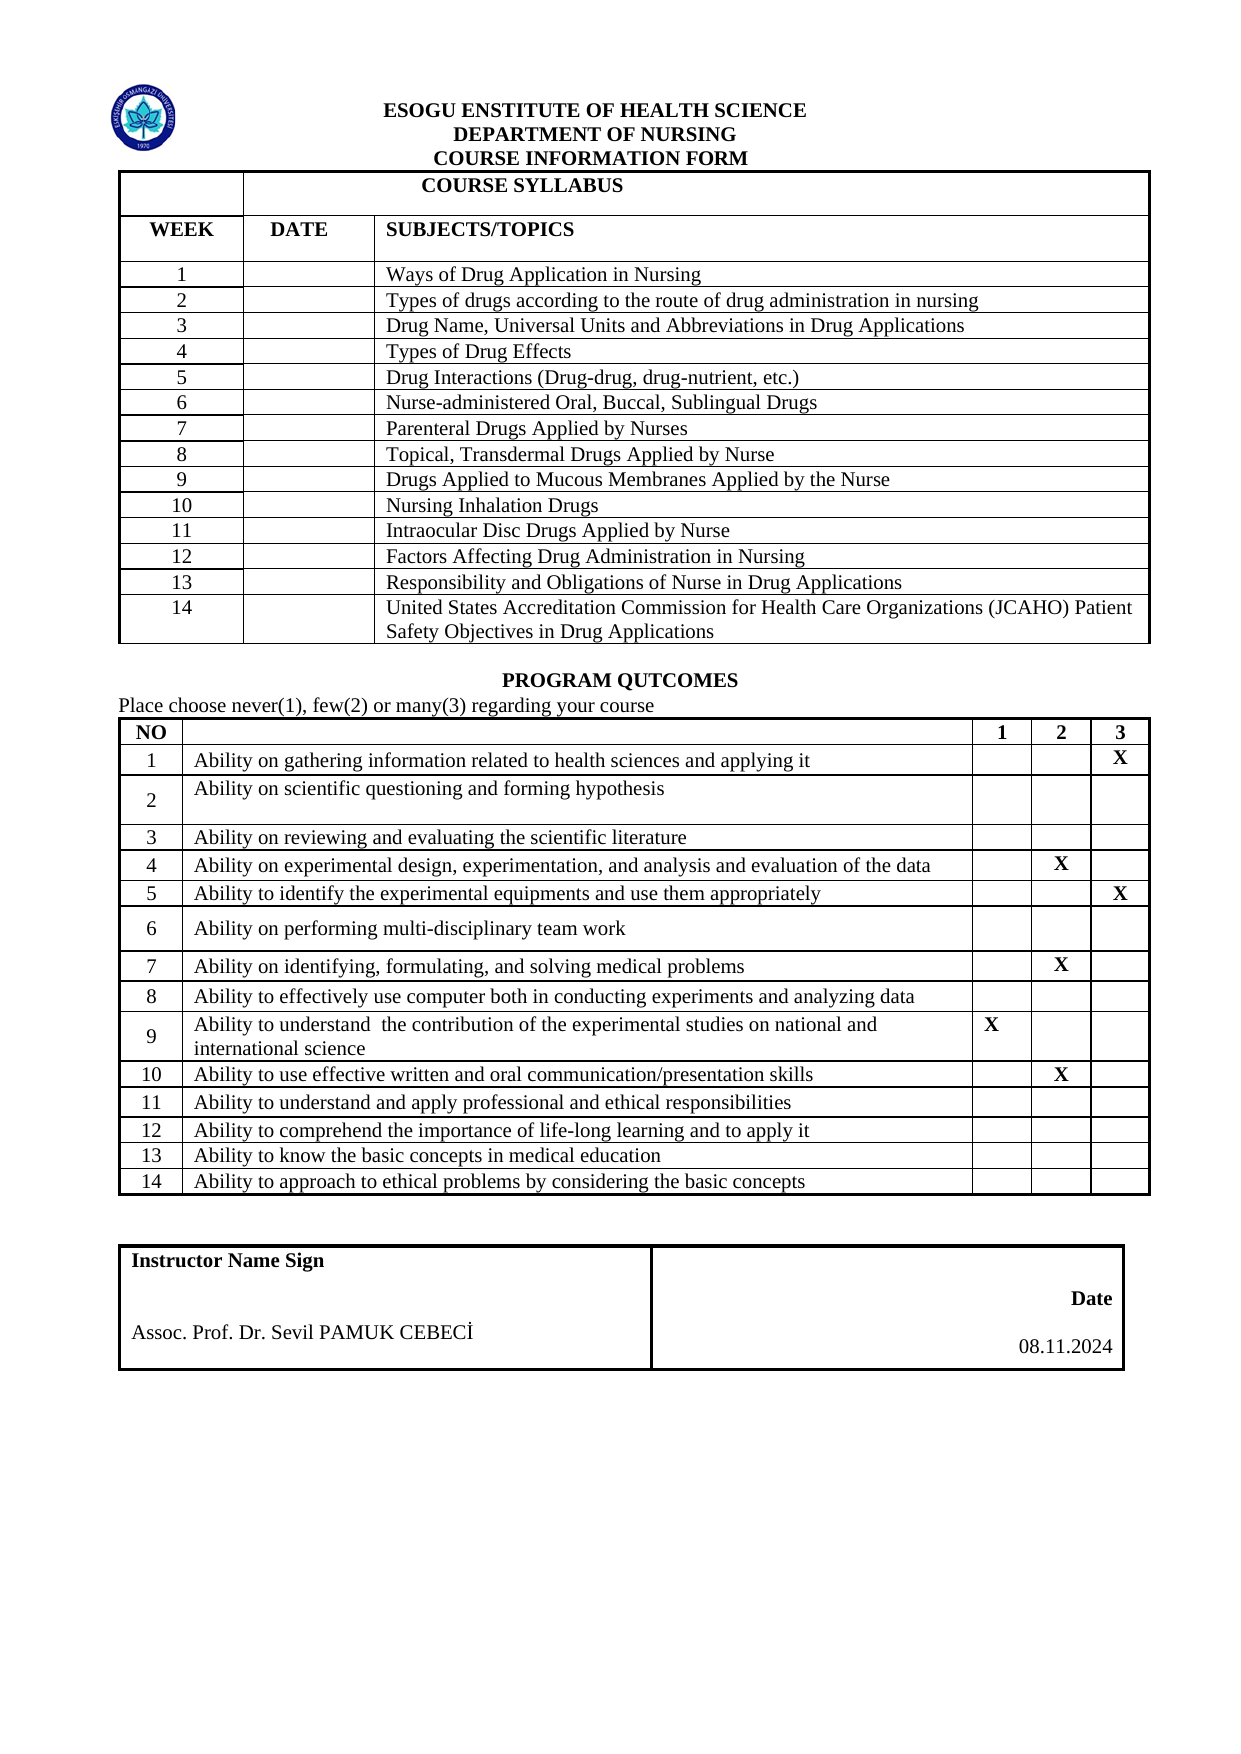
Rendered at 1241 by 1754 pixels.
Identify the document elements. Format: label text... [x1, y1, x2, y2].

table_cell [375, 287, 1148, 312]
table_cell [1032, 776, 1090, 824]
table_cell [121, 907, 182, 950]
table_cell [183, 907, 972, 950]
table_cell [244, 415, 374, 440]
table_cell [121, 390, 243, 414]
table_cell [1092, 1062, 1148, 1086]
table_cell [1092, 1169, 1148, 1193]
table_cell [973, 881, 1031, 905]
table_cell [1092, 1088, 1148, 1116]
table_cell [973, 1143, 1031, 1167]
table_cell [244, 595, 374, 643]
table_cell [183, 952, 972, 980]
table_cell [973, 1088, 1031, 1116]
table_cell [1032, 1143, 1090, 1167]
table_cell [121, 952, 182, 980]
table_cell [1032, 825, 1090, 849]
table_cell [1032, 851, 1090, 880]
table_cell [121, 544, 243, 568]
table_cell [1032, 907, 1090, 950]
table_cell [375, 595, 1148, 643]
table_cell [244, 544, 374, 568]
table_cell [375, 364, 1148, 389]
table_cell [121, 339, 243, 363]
picture [110, 82, 176, 152]
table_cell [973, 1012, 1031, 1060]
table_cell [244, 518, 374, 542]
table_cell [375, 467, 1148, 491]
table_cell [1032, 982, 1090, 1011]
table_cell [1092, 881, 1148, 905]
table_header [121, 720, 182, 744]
text Place choose never(1), few(2) or many(3) regarding your course [118, 692, 1122, 717]
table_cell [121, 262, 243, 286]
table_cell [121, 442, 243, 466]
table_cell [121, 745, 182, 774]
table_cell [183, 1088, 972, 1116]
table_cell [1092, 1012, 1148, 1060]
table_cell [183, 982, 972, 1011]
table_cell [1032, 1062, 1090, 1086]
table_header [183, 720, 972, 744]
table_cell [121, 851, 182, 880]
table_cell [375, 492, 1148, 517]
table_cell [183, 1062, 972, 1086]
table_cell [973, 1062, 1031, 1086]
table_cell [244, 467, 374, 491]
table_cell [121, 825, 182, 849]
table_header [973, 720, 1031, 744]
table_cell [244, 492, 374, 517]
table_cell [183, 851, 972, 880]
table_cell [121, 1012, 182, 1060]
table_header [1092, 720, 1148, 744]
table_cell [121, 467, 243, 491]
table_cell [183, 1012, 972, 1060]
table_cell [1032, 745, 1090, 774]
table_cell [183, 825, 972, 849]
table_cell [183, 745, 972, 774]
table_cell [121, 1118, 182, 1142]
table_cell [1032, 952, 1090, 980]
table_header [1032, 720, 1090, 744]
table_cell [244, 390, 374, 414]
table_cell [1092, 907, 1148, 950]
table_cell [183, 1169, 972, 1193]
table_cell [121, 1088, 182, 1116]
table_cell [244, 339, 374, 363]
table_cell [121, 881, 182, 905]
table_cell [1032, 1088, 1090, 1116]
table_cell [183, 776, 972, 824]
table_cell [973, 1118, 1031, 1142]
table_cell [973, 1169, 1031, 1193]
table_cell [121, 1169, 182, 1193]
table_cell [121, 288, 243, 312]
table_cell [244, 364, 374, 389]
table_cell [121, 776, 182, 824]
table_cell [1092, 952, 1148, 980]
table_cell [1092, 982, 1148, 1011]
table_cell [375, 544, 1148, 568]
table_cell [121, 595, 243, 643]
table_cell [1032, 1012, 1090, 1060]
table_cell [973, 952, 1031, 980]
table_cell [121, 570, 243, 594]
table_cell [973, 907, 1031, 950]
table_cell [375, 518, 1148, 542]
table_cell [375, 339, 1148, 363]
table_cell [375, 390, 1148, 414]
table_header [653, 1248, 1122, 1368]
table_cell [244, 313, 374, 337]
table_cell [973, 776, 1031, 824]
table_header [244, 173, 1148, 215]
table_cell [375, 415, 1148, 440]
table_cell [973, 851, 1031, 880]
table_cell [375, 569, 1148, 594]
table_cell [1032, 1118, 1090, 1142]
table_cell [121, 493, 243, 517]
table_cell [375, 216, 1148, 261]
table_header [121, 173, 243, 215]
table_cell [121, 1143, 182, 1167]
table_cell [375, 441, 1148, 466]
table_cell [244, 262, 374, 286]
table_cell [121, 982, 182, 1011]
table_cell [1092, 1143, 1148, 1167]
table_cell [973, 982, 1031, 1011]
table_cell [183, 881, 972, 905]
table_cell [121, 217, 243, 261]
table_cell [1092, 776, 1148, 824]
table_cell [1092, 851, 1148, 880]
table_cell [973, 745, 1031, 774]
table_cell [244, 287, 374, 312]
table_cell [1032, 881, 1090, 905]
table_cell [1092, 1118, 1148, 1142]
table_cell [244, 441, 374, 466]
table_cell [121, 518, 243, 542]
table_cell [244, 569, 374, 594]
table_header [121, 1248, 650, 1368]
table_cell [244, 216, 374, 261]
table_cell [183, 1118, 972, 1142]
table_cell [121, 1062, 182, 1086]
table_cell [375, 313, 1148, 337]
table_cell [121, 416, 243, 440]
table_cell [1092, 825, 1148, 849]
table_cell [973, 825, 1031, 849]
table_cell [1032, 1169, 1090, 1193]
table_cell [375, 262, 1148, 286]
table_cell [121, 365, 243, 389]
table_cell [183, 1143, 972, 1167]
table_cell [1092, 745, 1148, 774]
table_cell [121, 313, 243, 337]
text PROGRAM QUTCOMES [118, 668, 1122, 692]
